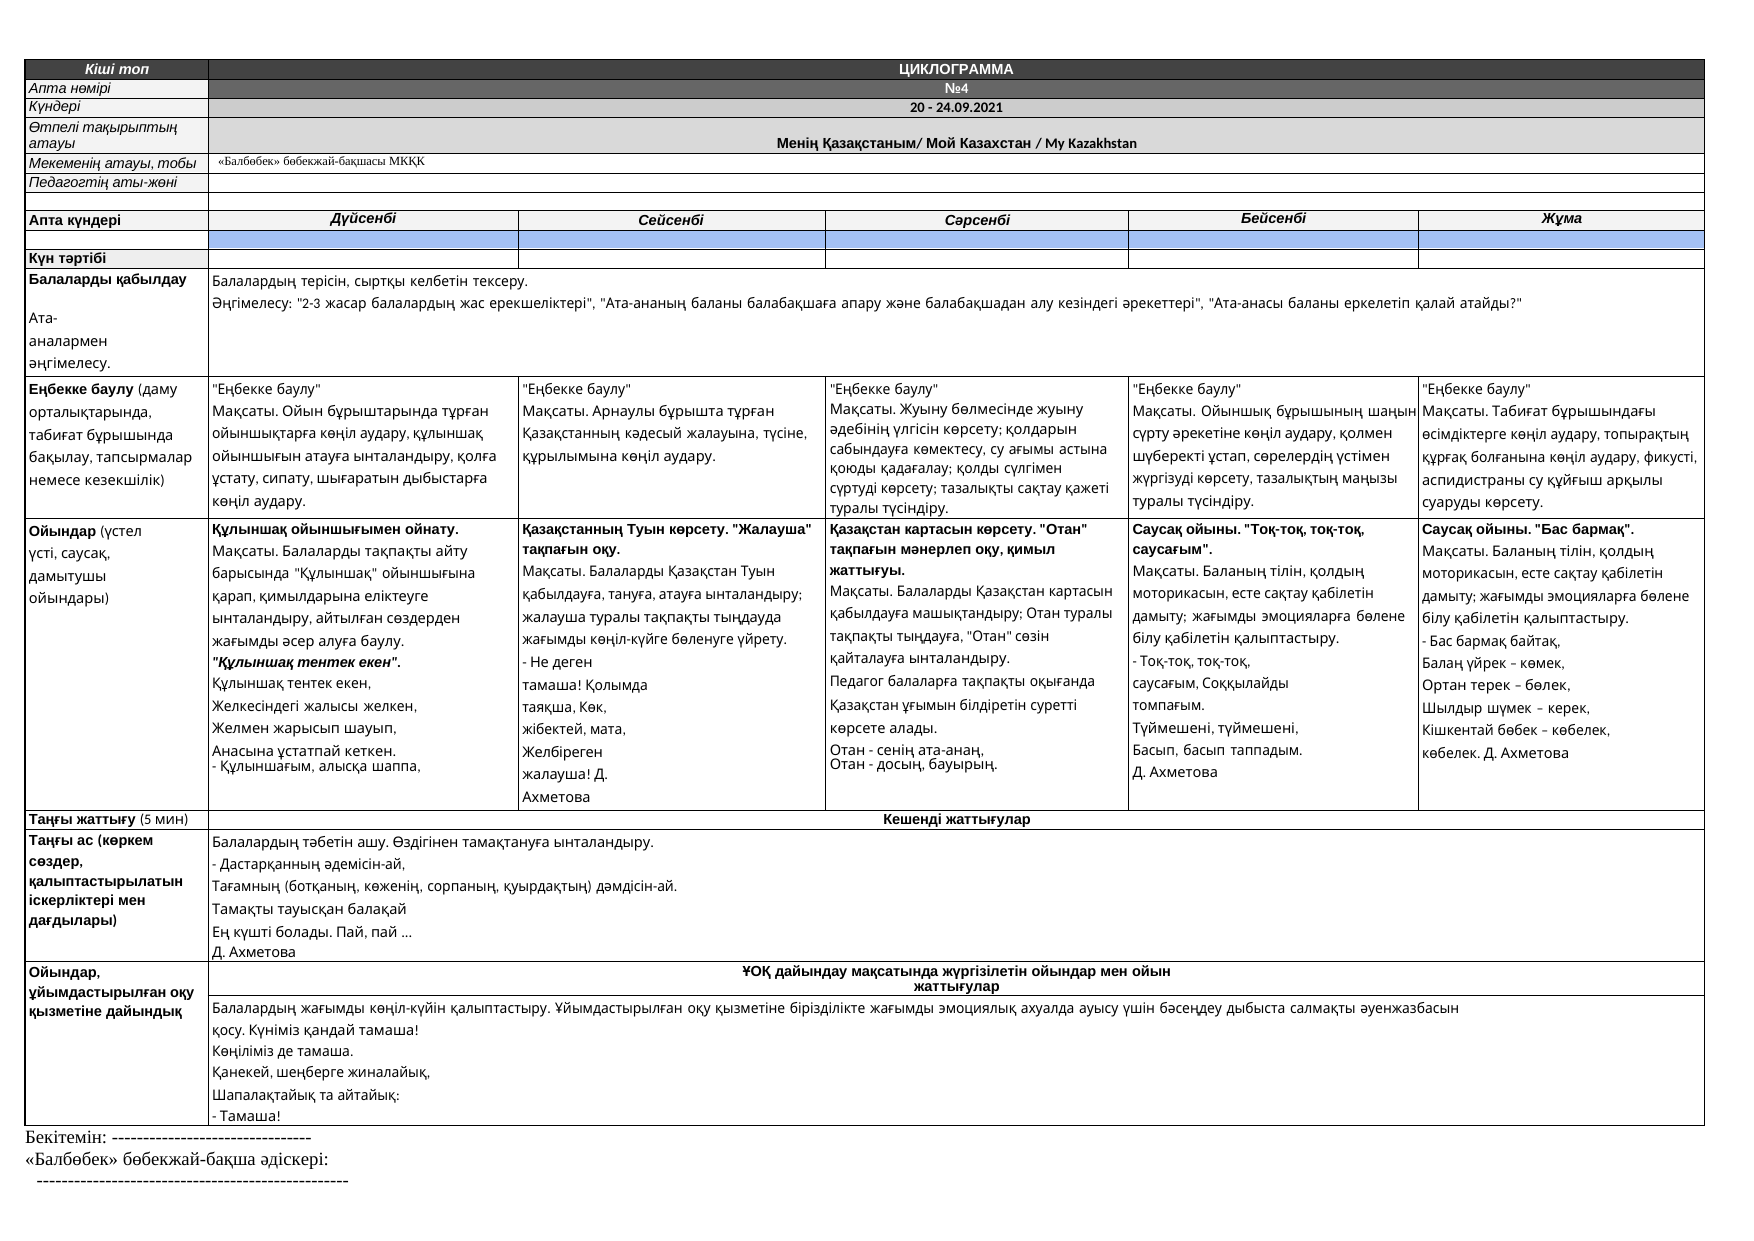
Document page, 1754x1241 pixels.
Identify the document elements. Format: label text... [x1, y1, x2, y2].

table_cell Қазақстанның Туын көрсету. "Жалауша" тақпағын оқу. Мақсаты. Балаларды Қазақстан Туын қабылдауға, тануға, атауға ынталандыру; жалауша туралы тақпақты тыңдауда жағымды көңіл-күйге бөленуге үйрету. - Не деген тамаша! Қолымда таяқша, Көк, жібектей, мата, Желбіреген жалауша! Д. Ахметова [519, 519, 825, 809]
text Бекітемін: -------------------------------- [25, 1126, 1729, 1147]
table_cell Балалардың тəбетін ашу. Өздігінен тамақтануға ынталандыру. - Дастарқанның əдемісін-ай, Тағамның (ботқаның, көженің, сорпаның, қуырдақтың) дəмдісін-ай. Тамақты тауысқан балақай Ең күшті болады. Пай, пай ... Д. Ахметова [209, 830, 1704, 961]
table_cell Балалардың терісін, сыртқы келбетін тексеру. Əңгімелесу: "2-3 жасар балалардың жас ерекшеліктері", "Ата-ананың баланы балабақшаға апару жəне балабақшадан алу кезіндегі əрекеттері", "Ата-анасы баланы еркелетіп қалай атайды?" [209, 269, 1704, 376]
table_cell Балалардың жағымды көңіл-күйін қалыптастыру. Ұйымдастырылған оқу қызметіне бірізділікте жағымды эмоциялық ахуалда ауысу үшін бəсеңдеу дыбыста салмақты əуенжазбасын қосу. Күніміз қандай тамаша! Көңіліміз де тамаша. Қанекей, шеңберге жиналайық, Шапалақтайық та айтайық: - Тамаша! [209, 996, 1704, 1125]
table_header Кіші топ [26, 60, 208, 79]
table_cell 20 - 24.09.2021 [209, 99, 1704, 117]
table_cell [209, 250, 518, 268]
table_cell "Еңбекке баулу" Мақсаты. Арнаулы бұрышта тұрған Қазақстанның кəдесый жалауына, түсіне, құрылымына көңіл аудару. [519, 377, 825, 518]
table_cell Күн тəртібі [26, 250, 208, 268]
table_cell [26, 193, 208, 210]
table_cell [1419, 231, 1704, 248]
table_cell [826, 231, 1128, 248]
table_cell Бейсенбі [1129, 211, 1418, 230]
table_cell Дүйсенбі [209, 211, 518, 230]
table_cell Таңғы ас (көркем сөздер, қалыптастырылатын іскерліктері мен дағдылары) [26, 830, 208, 961]
table_cell Педагогтің аты-жөні [26, 174, 208, 192]
text -------------------------------------------------- [36, 1169, 1729, 1191]
table_cell [1129, 250, 1418, 268]
table_cell [209, 174, 1704, 192]
table_cell Менің Қазақстаным/ Мой Казахстан / My Kazakhstan [209, 118, 1704, 153]
table_cell Мекеменің атауы, тобы [26, 154, 208, 172]
table_cell Балаларды қабылдау Ата-аналармен əңгімелесу. [26, 269, 208, 376]
table_cell ҰОҚ дайындау мақсатында жүргізілетін ойындар мен ойын жаттығулар [209, 962, 1704, 995]
table_cell Кешенді жаттығулар [209, 811, 1704, 829]
table_cell "Еңбекке баулу" Мақсаты. Жуыну бөлмесінде жуыну əдебінің үлгісін көрсету; қолдарын сабындауға көмектесу, су ағымы астына қоюды қадағалау; қолды сүлгімен сүртуді көрсету; тазалықты сақтау қажеті туралы түсіндіру. [826, 377, 1128, 518]
table_cell [826, 250, 1128, 268]
table_cell "Еңбекке баулу" Мақсаты. Ойын бұрыштарында тұрған ойыншықтарға көңіл аудару, құлыншақ ойыншығын атауға ынталандыру, қолға ұстату, сипату, шығаратын дыбыстарға көңіл аудару. [209, 377, 518, 518]
table_cell [26, 231, 208, 248]
table_cell [519, 231, 825, 248]
table_cell Саусақ ойыны. "Бас бармақ". Мақсаты. Баланың тілін, қолдың моторикасын, есте сақтау қабілетін дамыту; жағымды эмоцияларға бөлене білу қабілетін қалыптастыру. - Бас бармақ байтақ, Балаң үйрек – көмек, Ортан терек – бөлек, Шылдыр шүмек – керек, Кішкентай бөбек – көбелек, көбелек. Д. Ахметова [1419, 519, 1704, 809]
table_header ЦИКЛОГРАММА [209, 60, 1704, 79]
table_cell «Балбөбек» бөбекжай-бақшасы МКҚК [209, 154, 1704, 172]
table_cell №4 [209, 80, 1704, 98]
table_cell Еңбекке баулу (даму орталықтарында, табиғат бұрышында бақылау, тапсырмалар немесе кезекшілік) [26, 377, 208, 518]
table_cell "Еңбекке баулу" Мақсаты. Табиғат бұрышындағы өсімдіктерге көңіл аудару, топырақтың құрғақ болғанына көңіл аудару, фикусті, аспидистраны су құйғыш арқылы суаруды көрсету. [1419, 377, 1704, 518]
table_cell [1129, 231, 1418, 248]
table_cell Апта нөмірі [26, 80, 208, 98]
table_cell Сейсенбі [519, 211, 825, 230]
table_cell Өтпелі тақырыптың атауы [26, 118, 208, 153]
table_cell [209, 193, 1704, 210]
table_cell [519, 250, 825, 268]
text «Балбөбек» бөбекжай-бақша әдіскері: [25, 1147, 1729, 1169]
table_cell Қазақстан картасын көрсету. "Отан" тақпағын мəнерлеп оқу, қимыл жаттығуы. Мақсаты. Балаларды Қазақстан картасын қабылдауға машықтандыру; Отан туралы тақпақты тыңдауға, "Отан" сөзін қайталауға ынталандыру. Педагог балаларға тақпақты оқығанда Қазақстан ұғымын білдіретін суретті көрсете алады. Отан - сенің ата-анаң, Отан - досың, бауырың. [826, 519, 1128, 809]
table_cell Таңғы жаттығу (5 мин) [26, 811, 208, 829]
table_cell Құлыншақ ойыншығымен ойнату. Мақсаты. Балаларды тақпақты айту барысында "Құлыншақ" ойыншығына қарап, қимылдарына еліктеуге ынталандыру, айтылған сөздерден жағымды əсер алуға баулу. "Құлыншақ тентек екен". Құлыншақ тентек екен, Желкесіндегі жалысы желкен, Желмен жарысып шауып, Анасына ұстатпай кеткен. - Құлыншағым, алысқа шаппа, [209, 519, 518, 809]
table_cell "Еңбекке баулу" Мақсаты. Ойыншық бұрышының шаңын сүрту əрекетіне көңіл аудару, қолмен шүберекті ұстап, сөрелердің үстімен жүргізуді көрсету, тазалықтың маңызы туралы түсіндіру. [1129, 377, 1418, 518]
table_cell Апта күндері [26, 211, 208, 230]
table_cell Күндері [26, 99, 208, 117]
table_cell Жұма [1419, 211, 1704, 230]
table_cell Саусақ ойыны. "Тоқ-тоқ, тоқ-тоқ, саусағым". Мақсаты. Баланың тілін, қолдың моторикасын, есте сақтау қабілетін дамыту; жағымды эмоцияларға бөлене білу қабілетін қалыптастыру. - Тоқ-тоқ, тоқ-тоқ, саусағым, Соққылайды томпағым. Түймешені, түймешені, Басып, басып таппадым. Д. Ахметова [1129, 519, 1418, 809]
table_cell [1419, 250, 1704, 268]
table_cell Ойындар (үстел үсті, саусақ, дамытушы ойындары) [26, 519, 208, 809]
table_cell Сəрсенбі [826, 211, 1128, 230]
table_cell Ойындар, ұйымдастырылған оқу қызметіне дайындық [26, 962, 208, 1125]
table_cell [209, 231, 518, 248]
